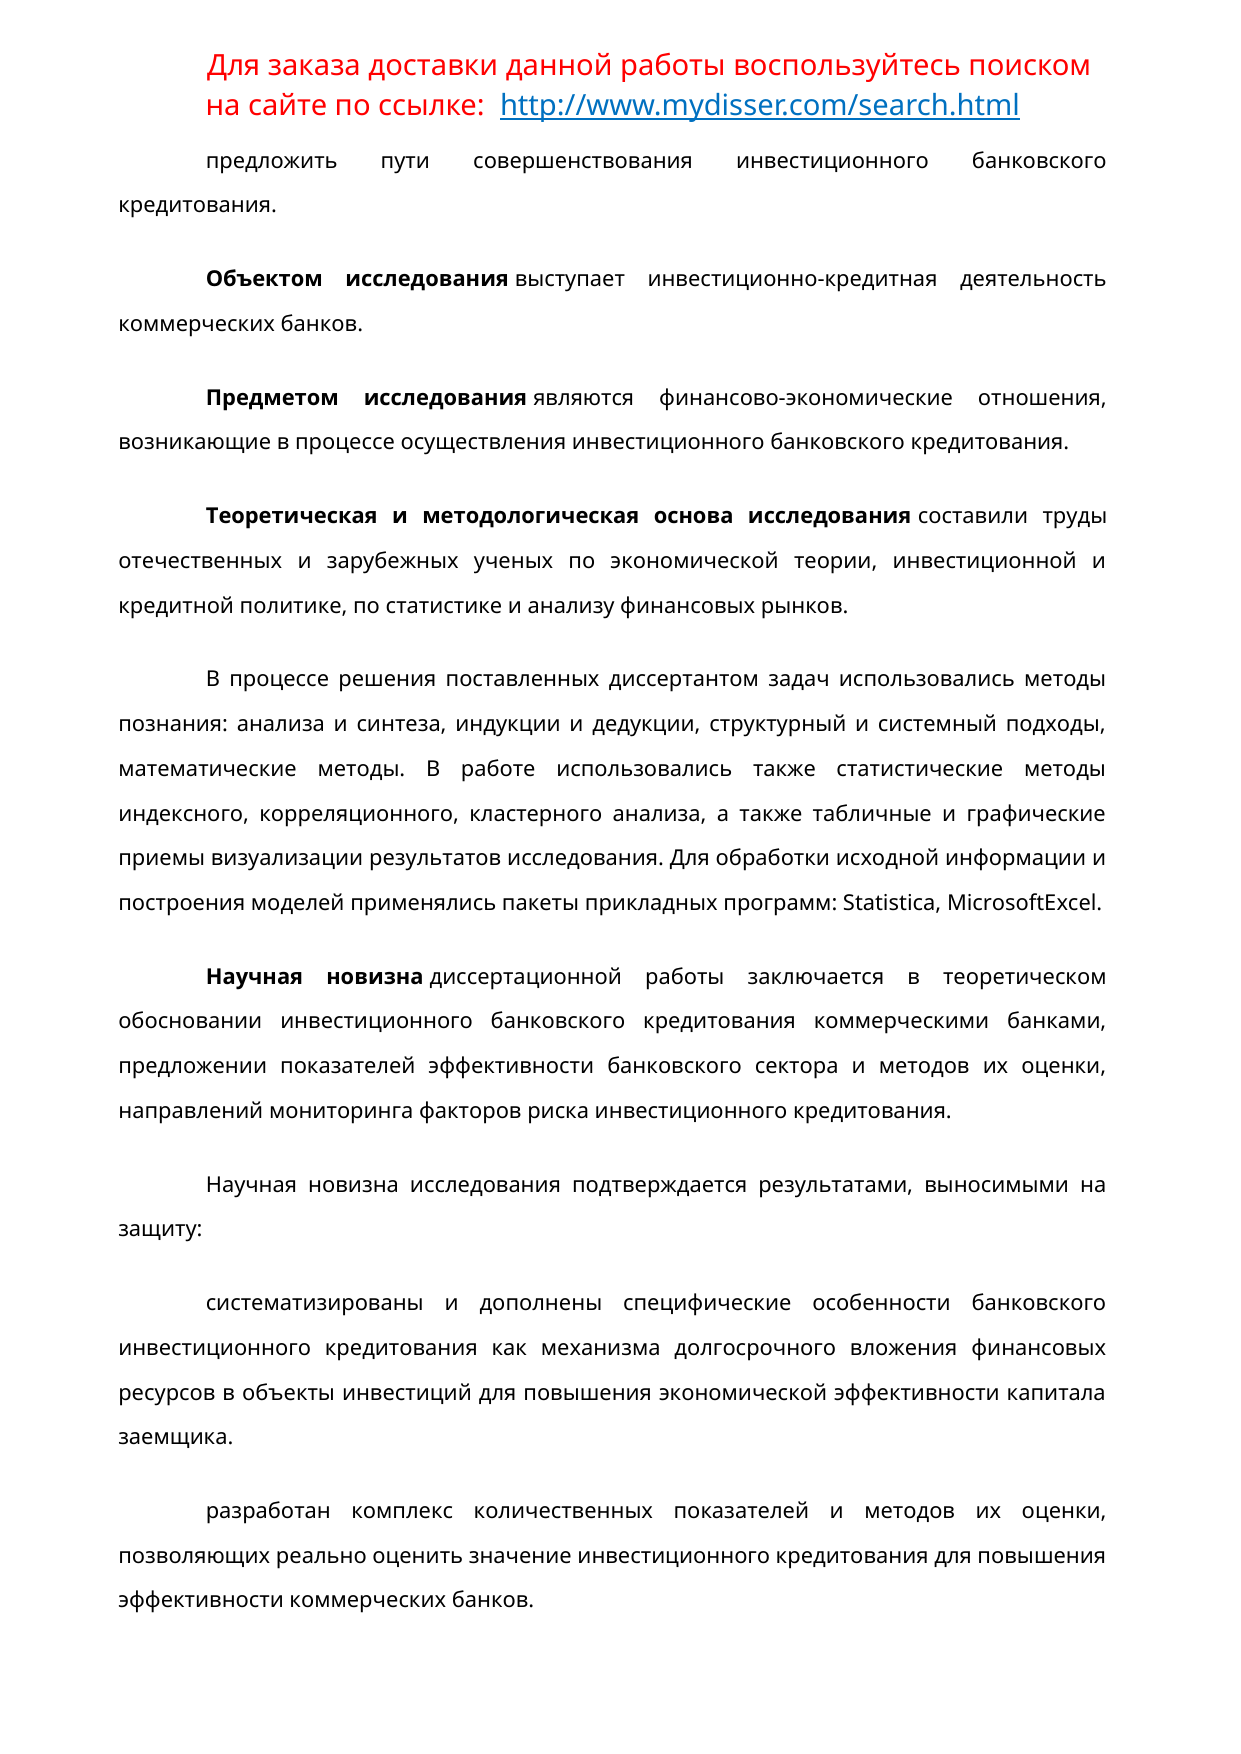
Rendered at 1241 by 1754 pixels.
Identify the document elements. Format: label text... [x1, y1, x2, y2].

text В процессе решения поставленных диссертантом задач использовались методы познания: анализа и синтеза, индукции и дедукции, структурный и системный подходы, математические методы. В работе использовались также статистические методы индексного, корреляционного, кластерного анализа, а также табличные и графические приемы визуализации результатов исследования. Для обработки исходной информации и построения моделей применялись пакеты прикладных программ: Statistica, MicrosoftExcel. [118, 663, 1107, 917]
text Объектом исследования выступает инвестиционно-кредитная деятельность коммерческих банков. [118, 263, 1107, 338]
text предложить пути совершенствования инвестиционного банковского кредитования. [118, 144, 1107, 219]
text Научная новизна диссертационной работы заключается в теоретическом обосновании инвестиционного банковского кредитования коммерческими банками, предложении показателей эффективности банковского сектора и методов их оценки, направлений мониторинга факторов риска инвестиционного кредитования. [118, 961, 1107, 1124]
text Теоретическая и методологическая основа исследования составили труды отечественных и зарубежных ученых по экономической теории, инвестиционной и кредитной политике, по статистике и анализу финансовых рынков. [118, 500, 1107, 619]
text разработан комплекс количественных показателей и методов их оценки, позволяющих реально оценить значение инвестиционного кредитования для повышения эффективности коммерческих банков. [118, 1495, 1107, 1614]
text систематизированы и дополнены специфические особенности банковского инвестиционного кредитования как механизма долгосрочного вложения финансовых ресурсов в объекты инвестиций для повышения экономической эффективности капитала заемщика. [118, 1287, 1107, 1451]
text Предметом исследования являются финансово-экономические отношения, возникающие в процессе осуществления инвестиционного банковского кредитования. [118, 382, 1107, 456]
text Научная новизна исследования подтверждается результатами, выносимыми на защиту: [118, 1169, 1107, 1243]
